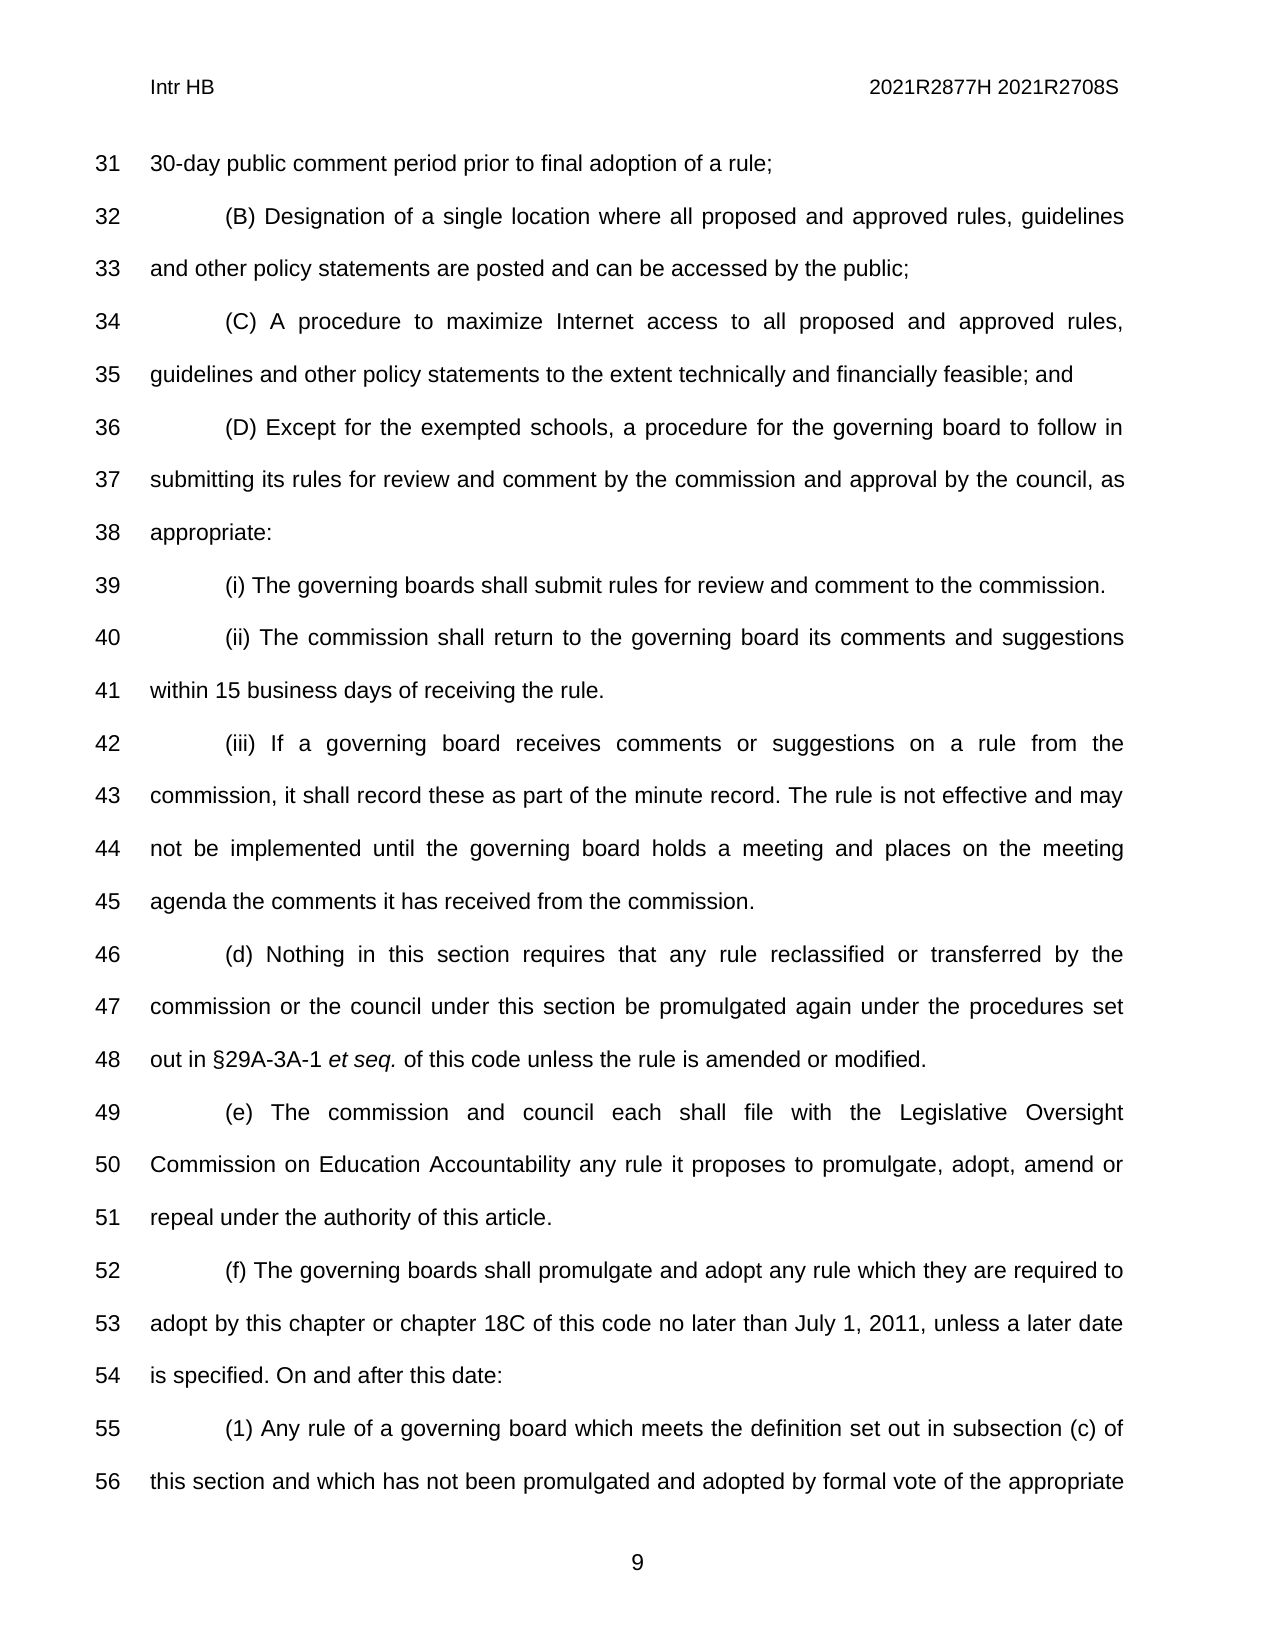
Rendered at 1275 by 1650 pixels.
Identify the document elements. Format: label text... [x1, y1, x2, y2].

text (f) The governing boards shall promulgate and adopt any rule which they are required to adopt by this chapter or chapter 18C of this code no later than July 1, 2011, unless a later date is specified. On and after this date: [150, 1257, 1125, 1389]
text (d) Nothing in this section requires that any rule reclassified or transferred by the commission or the council under this section be promulgated again under the procedures set out in §29A-3A-1 et seq. of this code unless the rule is amended or modified. [150, 941, 1125, 1072]
text (ii) The commission shall return to the governing board its comments and suggestions within 15 business days of receiving the rule. [150, 624, 1125, 703]
text (C) A procedure to maximize Internet access to all proposed and approved rules, guidelines and other policy statements to the extent technically and financially feasible; and [150, 308, 1125, 387]
text (D) Except for the exempted schools, a procedure for the governing board to follow in submitting its rules for review and comment by the commission and approval by the council, as appropriate: [150, 413, 1125, 545]
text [150, 1415, 1125, 1494]
text (e) The commission and council each shall file with the Legislative Oversight Commission on Education Accountability any rule it proposes to promulgate, adopt, amend or repeal under the authority of this article. [150, 1099, 1125, 1231]
text (iii) If a governing board receives comments or suggestions on a rule from the commission, it shall record these as part of the minute record. The rule is not effective and may not be implemented until the governing board holds a meeting and places on the meeting agenda the comments it has received from the commission. [150, 730, 1125, 914]
text (i) The governing boards shall submit rules for review and comment to the commission. [150, 572, 1125, 598]
text (B) Designation of a single location where all proposed and approved rules, guidelines and other policy statements are posted and can be accessed by the public; [150, 203, 1125, 282]
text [150, 150, 1125, 176]
